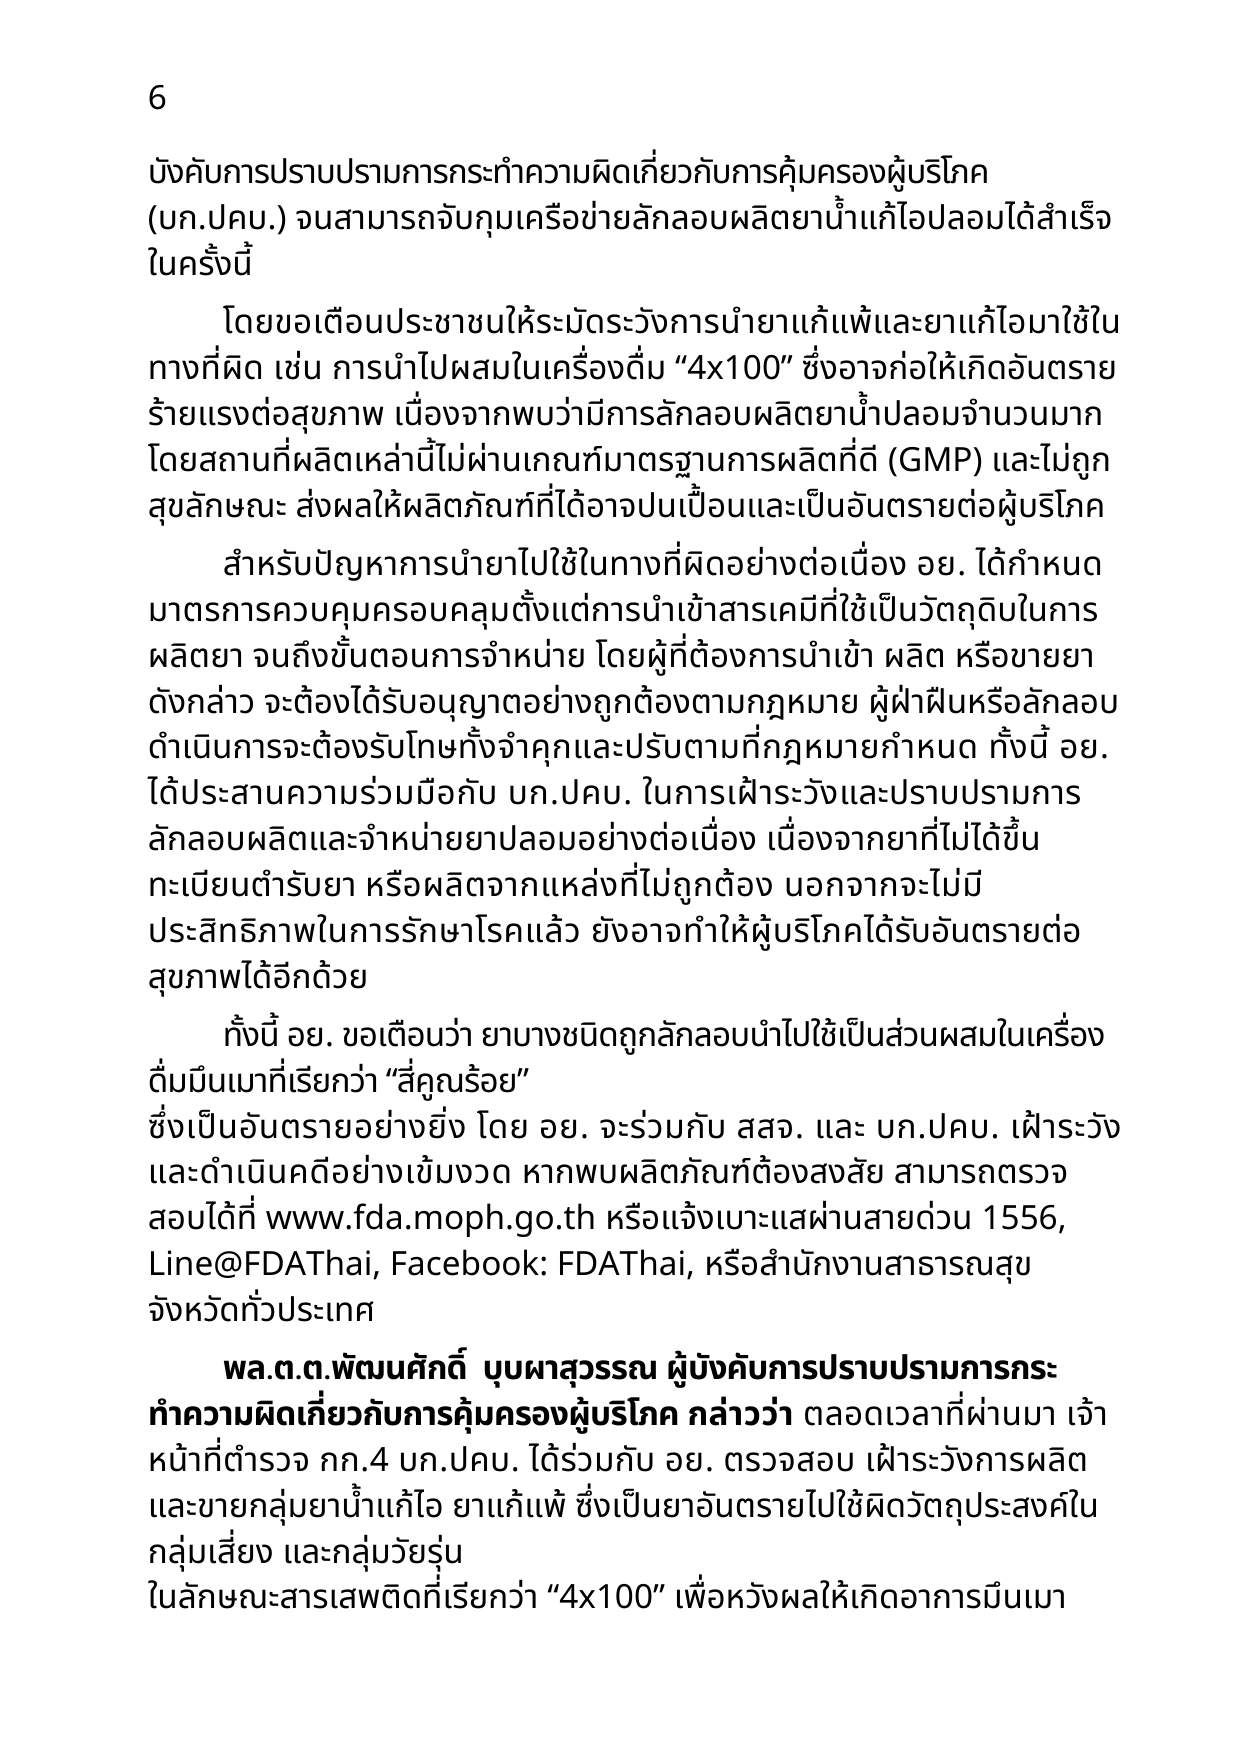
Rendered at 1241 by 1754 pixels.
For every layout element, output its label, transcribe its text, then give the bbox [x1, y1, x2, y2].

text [148, 147, 1122, 285]
text ทั้งนี้ อย. ขอเตือนว่า ยาบางชนิดถูกลักลอบนำไปใช้เป็นส่วนผสมในเครื่องดื่มมึนเมาที่เรียกว่า “สี่คูณร้อย” ซึ่งเป็นอันตรายอย่างยิ่ง โดย อย. จะร่วมกับ สสจ. และ บก.ปคบ. เฝ้าระวังและดำเนินคดีอย่างเข้มงวด หากพบผลิตภัณฑ์ต้องสงสัย สามารถตรวจสอบได้ที่ www.fda.moph.go.th หรือแจ้งเบาะแสผ่านสายด่วน 1556, Line@FDAThai, Facebook: FDAThai, หรือสำนักงานสาธารณสุขจังหวัดทั่วประเทศ [148, 1010, 1122, 1331]
text สำหรับปัญหาการนำยาไปใช้ในทางที่ผิดอย่างต่อเนื่อง อย. ได้กำหนดมาตรการควบคุมครอบคลุมตั้งแต่การนำเข้าสารเคมีที่ใช้เป็นวัตถุดิบในการผลิตยา จนถึงขั้นตอนการจำหน่าย โดยผู้ที่ต้องการนำเข้า ผลิต หรือขายยาดังกล่าว จะต้องได้รับอนุญาตอย่างถูกต้องตามกฎหมาย ผู้ฝ่าฝืนหรือลักลอบดำเนินการจะต้องรับโทษทั้งจำคุกและปรับตามที่กฎหมายกำหนด ทั้งนี้ อย. ได้ประสานความร่วมมือกับ บก.ปคบ. ในการเฝ้าระวังและปราบปรามการลักลอบผลิตและจำหน่ายยาปลอมอย่างต่อเนื่อง เนื่องจากยาที่ไม่ได้ขึ้นทะเบียนตำรับยา หรือผลิตจากแหล่งที่ไม่ถูกต้อง นอกจากจะไม่มีประสิทธิภาพในการรักษาโรคแล้ว ยังอาจทำให้ผู้บริโภคได้รับอันตรายต่อสุขภาพได้อีกด้วย [148, 539, 1122, 997]
text โดยขอเตือนประชาชนให้ระมัดระวังการนำยาแก้แพ้และยาแก้ไอมาใช้ในทางที่ผิด เช่น การนำไปผสมในเครื่องดื่ม “4x100” ซึ่งอาจก่อให้เกิดอันตรายร้ายแรงต่อสุขภาพ เนื่องจากพบว่ามีการลักลอบผลิตยาน้ำปลอมจำนวนมาก โดยสถานที่ผลิตเหล่านี้ไม่ผ่านเกณฑ์มาตรฐานการผลิตที่ดี (GMP) และไม่ถูกสุขลักษณะ ส่งผลให้ผลิตภัณฑ์ที่ได้อาจปนเปื้อนและเป็นอันตรายต่อผู้บริโภค [148, 297, 1122, 526]
text พล.ต.ต.พัฒนศักดิ์ บุบผาสุวรรณ ผู้บังคับการปราบปรามการกระทำความผิดเกี่ยวกับการคุ้มครองผู้บริโภค กล่าวว่า ตลอดเวลาที่ผ่านมา เจ้าหน้าที่ตำรวจ กก.4 บก.ปคบ. ได้ร่วมกับ อย. ตรวจสอบ เฝ้าระวังการผลิตและขายกลุ่มยาน้ำแก้ไอ ยาแก้แพ้ ซึ่งเป็นยาอันตรายไปใช้ผิดวัตถุประสงค์ในกลุ่มเสี่ยง และกลุ่มวัยรุ่น ในลักษณะสารเสพติดที่เรียกว่า “4x100” เพื่อหวังผลให้เกิดอาการมึนเมา [148, 1343, 1122, 1618]
